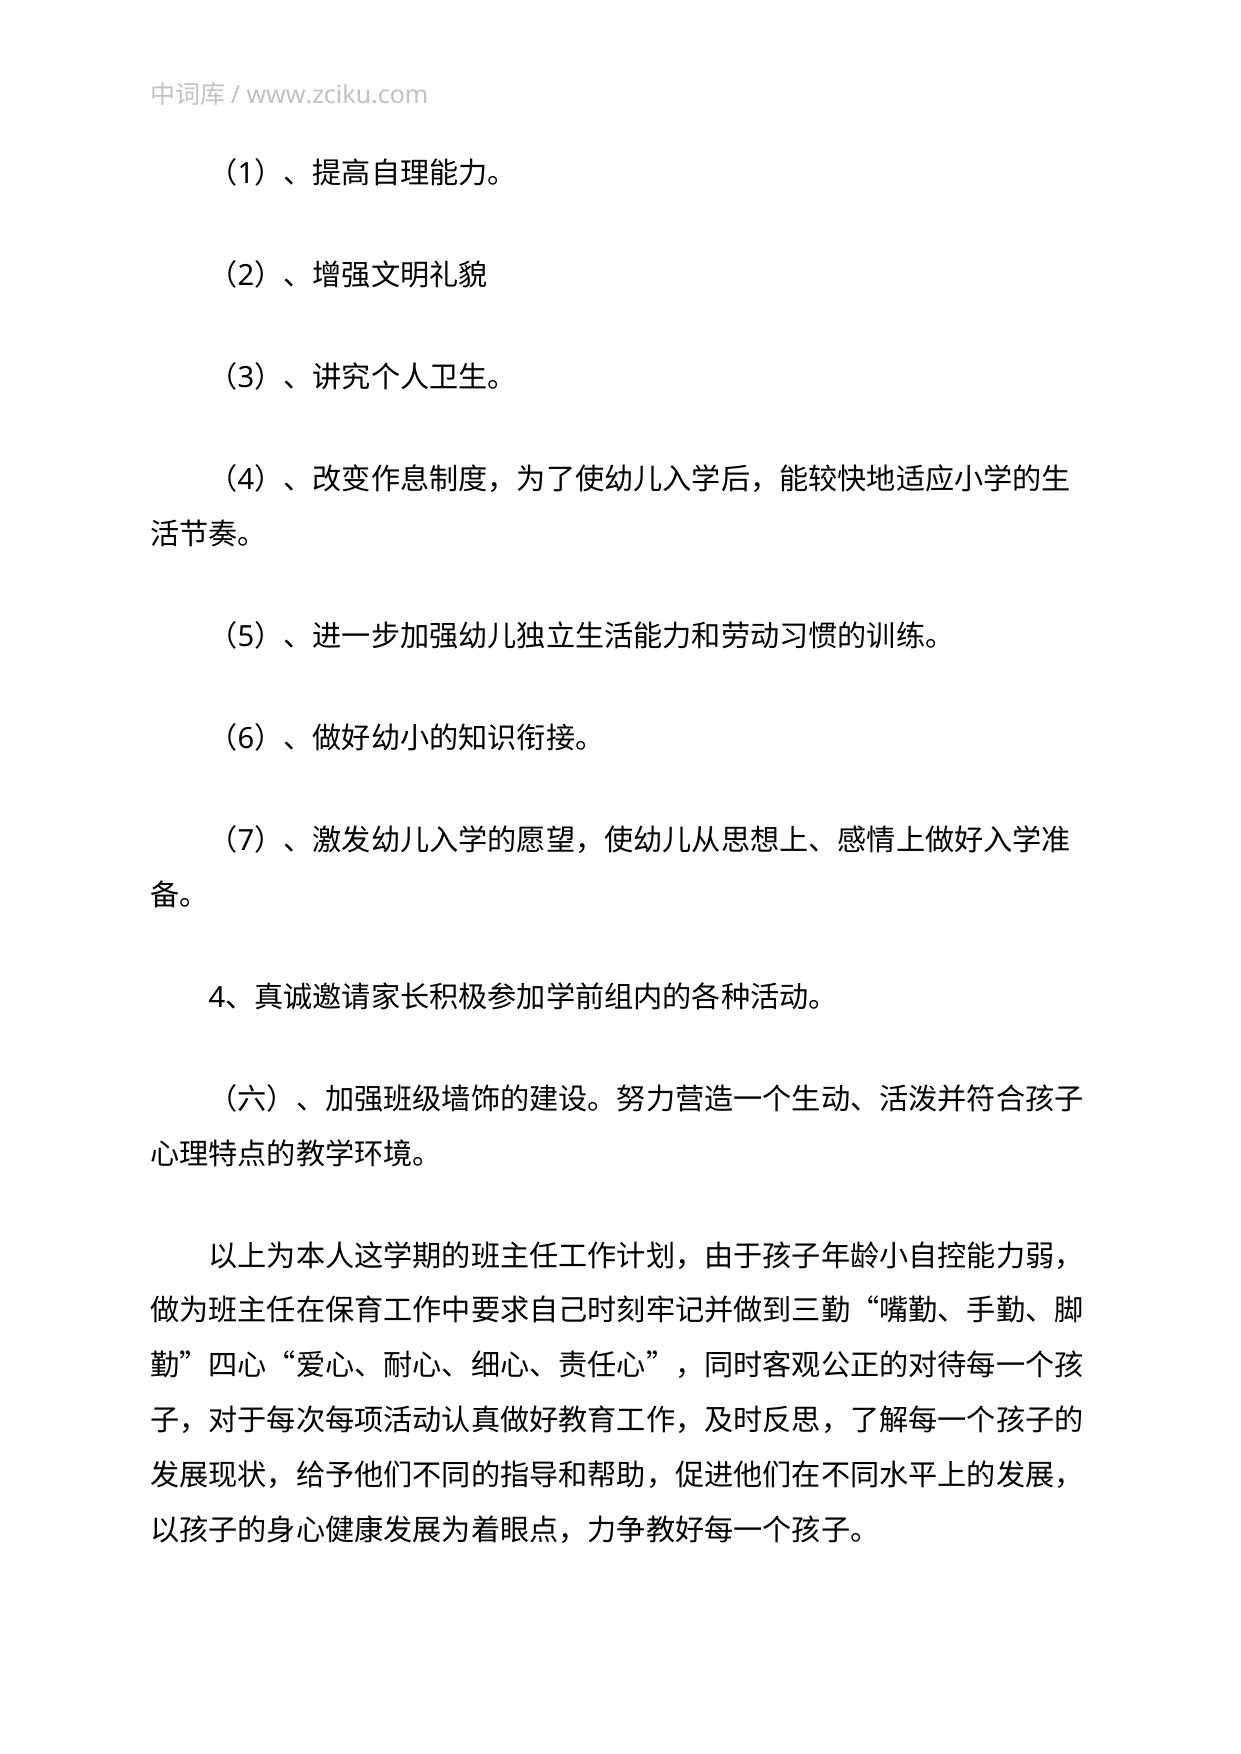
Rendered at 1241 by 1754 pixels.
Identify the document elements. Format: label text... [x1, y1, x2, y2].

text （3）、讲究个人卫生。 [150, 354, 1090, 396]
text （六）、加强班级墙饰的建设。努力营造一个生动、活泼并符合孩子心理特点的教学环境。 [150, 1075, 1090, 1173]
text 以上为本人这学期的班主任工作计划，由于孩子年龄小自控能力弱，做为班主任在保育工作中要求自己时刻牢记并做到三勤“嘴勤、手勤、脚勤”四心“爱心、耐心、细心、责任心”，同时客观公正的对待每一个孩子，对于每次每项活动认真做好教育工作，及时反思，了解每一个孩子的发展现状，给予他们不同的指导和帮助，促进他们在不同水平上的发展，以孩子的身心健康发展为着眼点，力争教好每一个孩子。 [150, 1232, 1090, 1549]
text （2）、增强文明礼貌 [150, 252, 1090, 294]
text （4）、改变作息制度，为了使幼儿入学后，能较快地适应小学的生活节奏。 [150, 456, 1090, 553]
text （6）、做好幼小的知识衔接。 [150, 715, 1090, 757]
text （1）、提高自理能力。 [150, 150, 1090, 192]
text （5）、进一步加强幼儿独立生活能力和劳动习惯的训练。 [150, 613, 1090, 655]
text 4、真诚邀请家长积极参加学前组内的各种活动。 [150, 973, 1090, 1016]
text （7）、激发幼儿入学的愿望，使幼儿从思想上、感情上做好入学准备。 [150, 817, 1090, 914]
